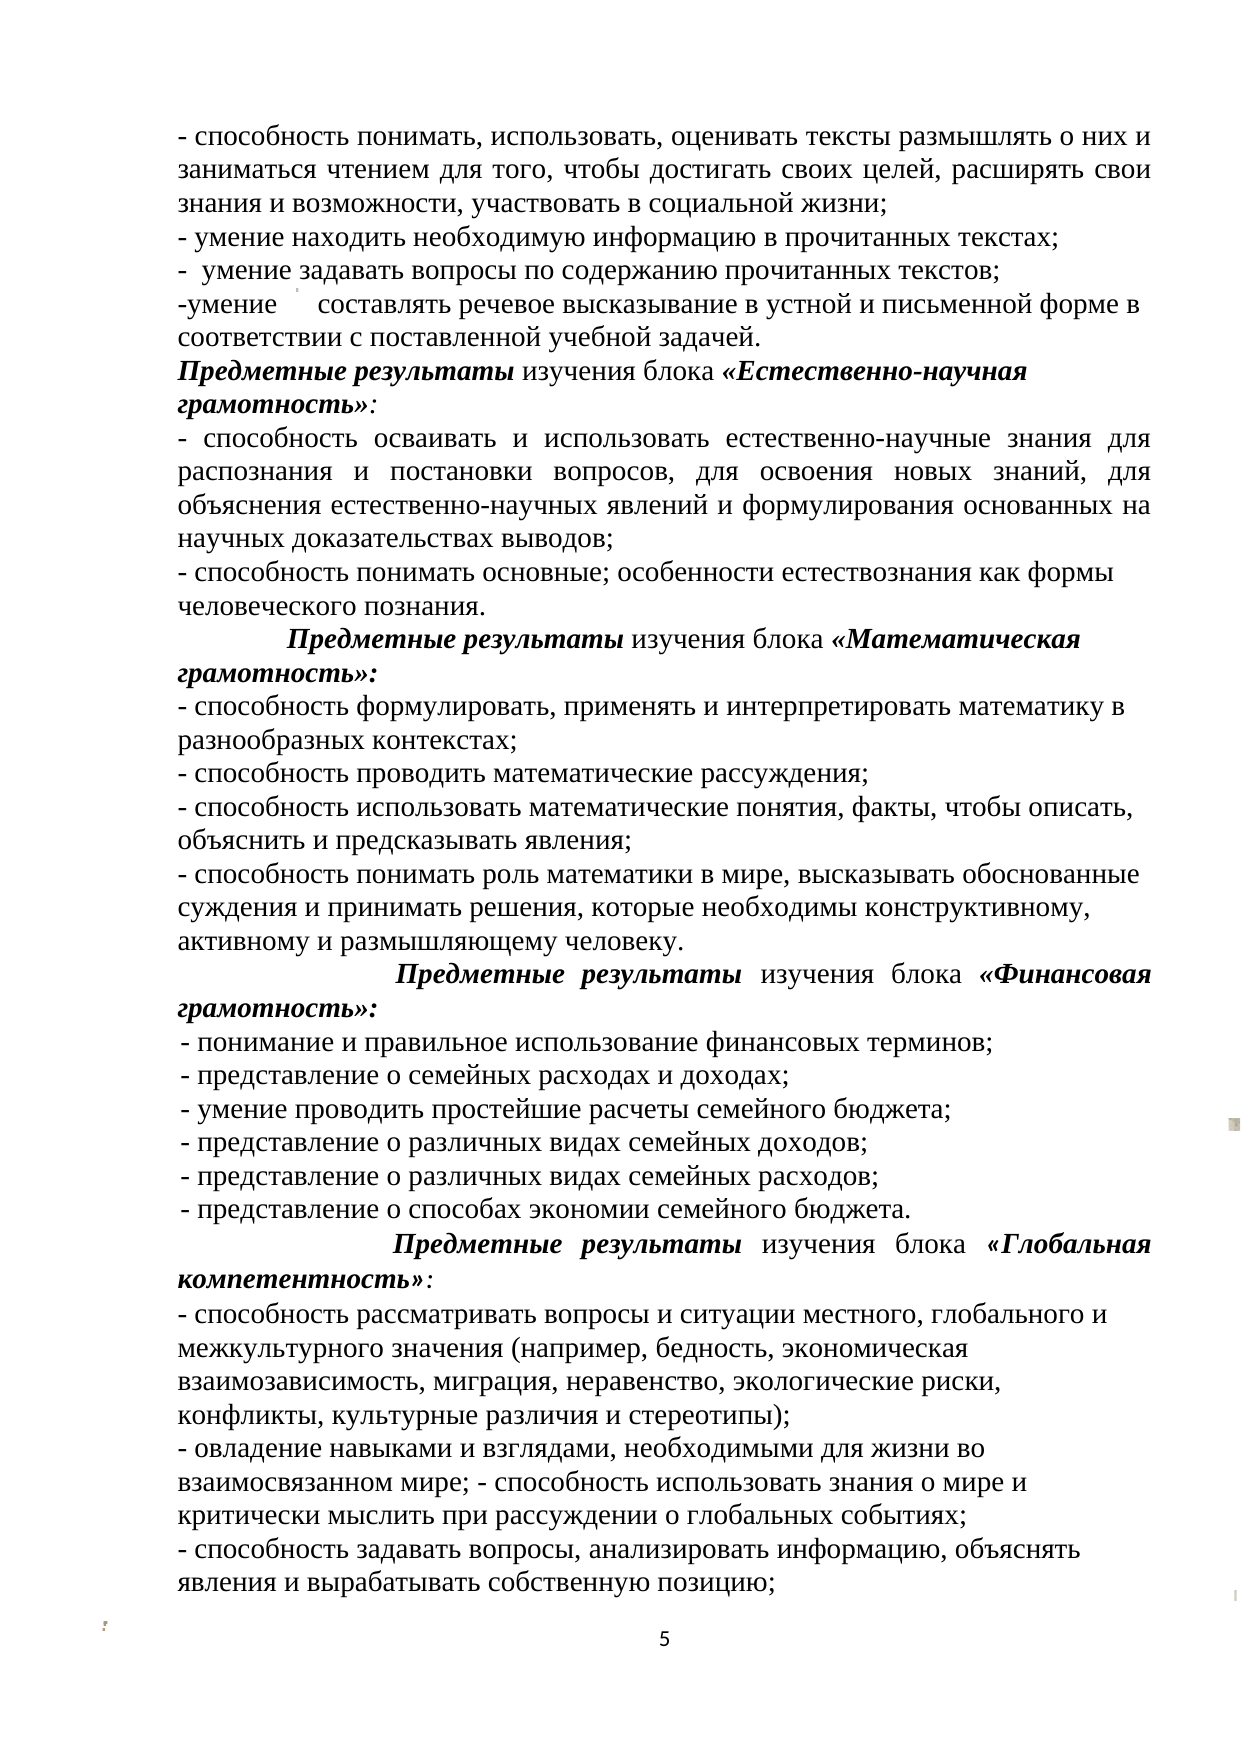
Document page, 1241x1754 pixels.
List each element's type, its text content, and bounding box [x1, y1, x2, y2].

text - умение находить необходимую информацию в прочитанных текстах; [177, 219, 1152, 252]
text - представление о различных видах семейных доходов; [180, 1124, 1152, 1158]
text Предметные результаты изучения блока «Глобальная компетентность»: [177, 1225, 1152, 1296]
text Предметные результаты изучения блока «Финансовая грамотность»: [177, 957, 1152, 1024]
text - способность задавать вопросы, анализировать информацию, объяснять явления и вырабатывать собственную позицию; [177, 1531, 1152, 1598]
text - способность проводить математические рассуждения; [177, 755, 1152, 789]
text - способность использовать математические понятия, факты, чтобы описать, объяснить и предсказывать явления; [177, 789, 1152, 856]
text - способность формулировать, применять и интерпретировать математику в разнообразных контекстах; [177, 688, 1152, 755]
text - умение задавать вопросы по содержанию прочитанных текстов; [177, 252, 1152, 286]
text - понимание и правильное использование финансовых терминов; [180, 1024, 1152, 1057]
text Предметные результаты изучения блока «Естественно-научная грамотность»: [177, 353, 1152, 420]
text - представление о способах экономии семейного бюджета. [180, 1191, 1152, 1225]
text Предметные результаты изучения блока «Математическая грамотность»: [177, 621, 1152, 688]
text - способность понимать основные; особенности естествознания как формы человеческого познания. [177, 554, 1152, 621]
text - умение проводить простейшие расчеты семейного бюджета; [180, 1091, 1152, 1124]
picture [1228, 1118, 1241, 1131]
text -умение составлять речевое высказывание в устной и письменной форме в соответствии с поставленной учебной задачей. [177, 286, 1152, 353]
text - представление о различных видах семейных расходов; [180, 1158, 1152, 1191]
text - представление о семейных расходах и доходах; [180, 1057, 1152, 1091]
text - способность рассматривать вопросы и ситуации местного, глобального и межкультурного значения (например, бедность, экономическая взаимозависимость, миграция, неравенство, экологические риски, конфликты, культурные различия и стереотипы); [177, 1296, 1152, 1430]
text - способность понимать, использовать, оценивать тексты размышлять о них и заниматься чтением для того, чтобы достигать своих целей, расширять свои знания и возможности, участвовать в социальной жизни; [177, 118, 1152, 219]
text - способность понимать роль математики в мире, высказывать обоснованные суждения и принимать решения, которые необходимы конструктивному, активному и размышляющему человеку. [177, 856, 1152, 957]
text - овладение навыками и взглядами, необходимыми для жизни во взаимосвязанном мире; - способность использовать знания о мире и критически мыслить при рассуждении о глобальных событиях; [177, 1430, 1152, 1531]
text - способность осваивать и использовать естественно-научные знания для распознания и постановки вопросов, для освоения новых знаний, для объяснения естественно-научных явлений и формулирования основанных на научных доказательствах выводов; [177, 420, 1152, 554]
